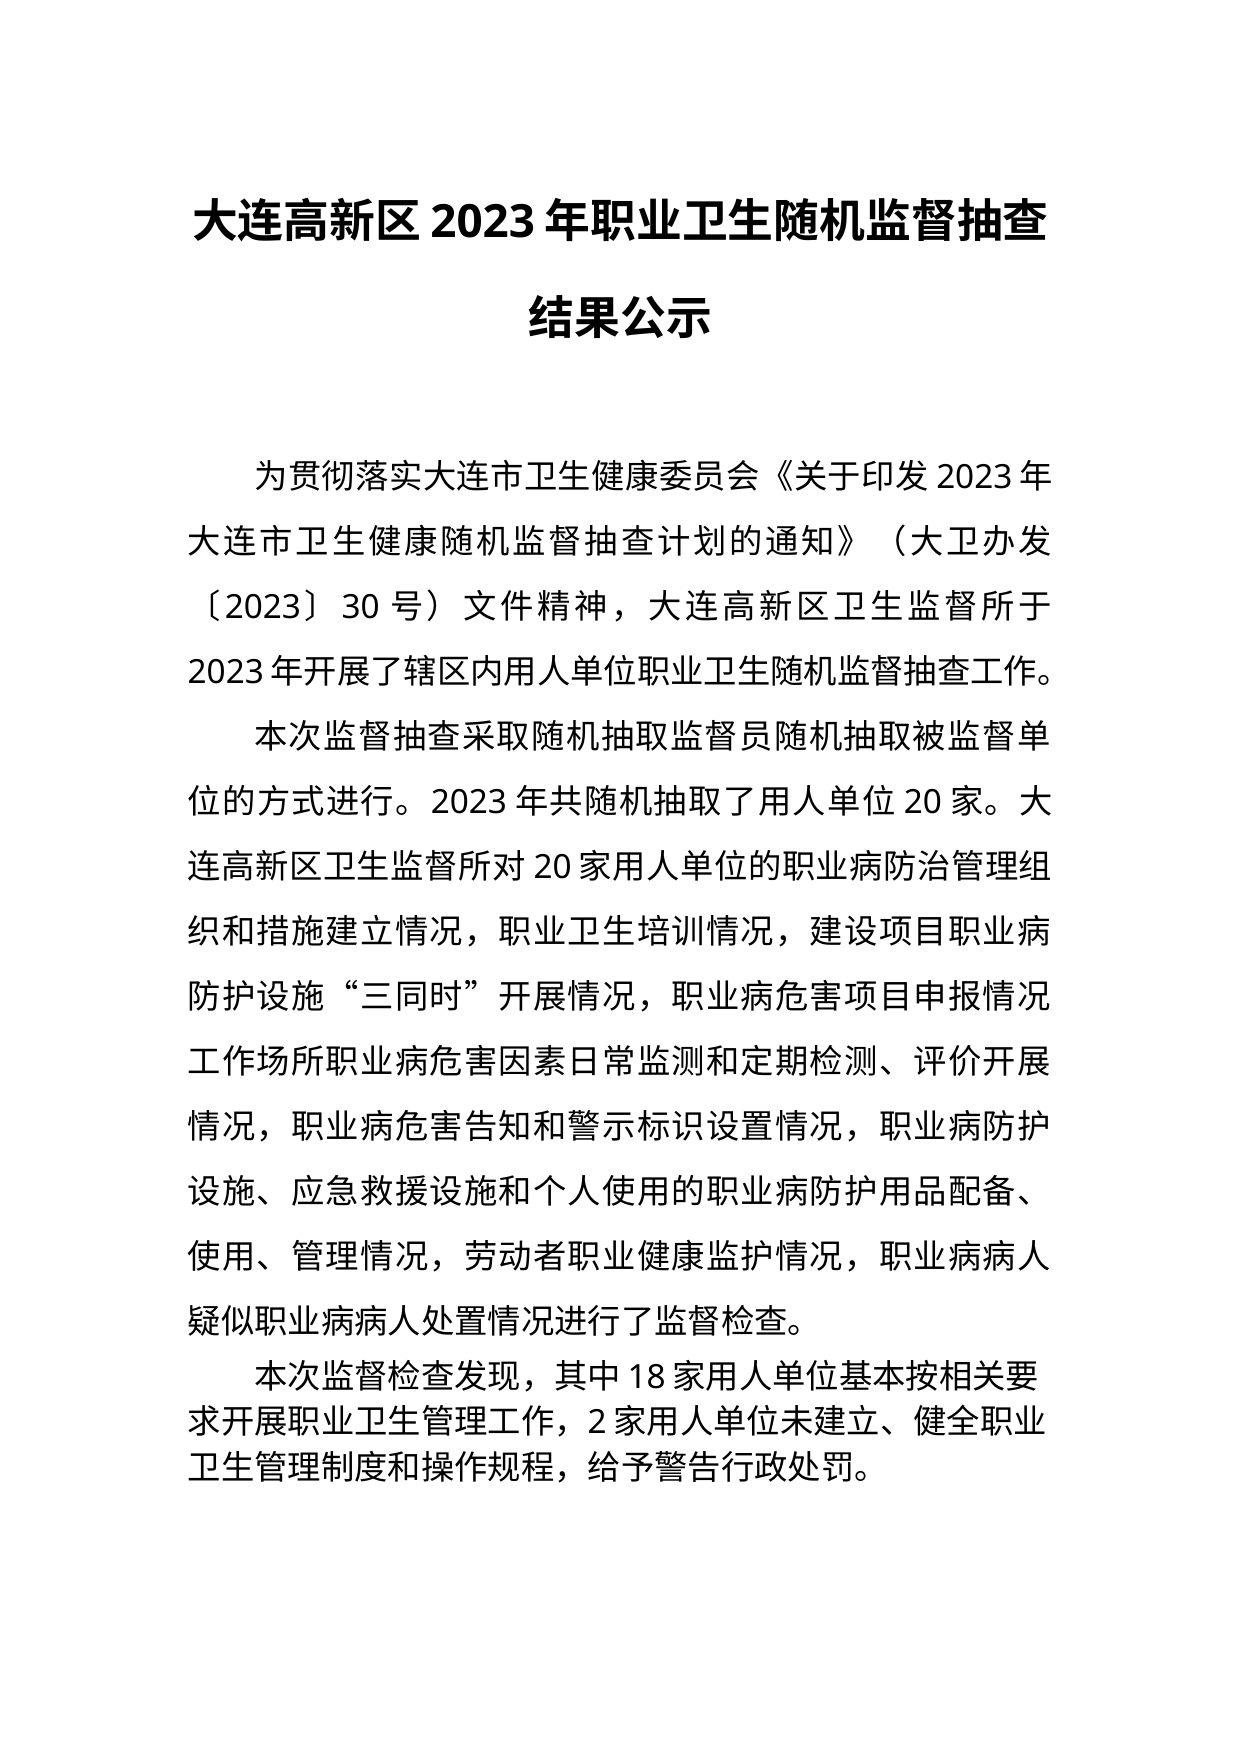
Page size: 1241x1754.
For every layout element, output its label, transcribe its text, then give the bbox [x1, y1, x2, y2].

text 为贯彻落实大连市卫生健康委员会《关于印发2023年大连市卫生健康随机监督抽查计划的通知》（大卫办发〔2023〕30号）文件精神，大连高新区卫生监督所于2023年开展了辖区内用人单位职业卫生随机监督抽查工作。 [187, 441, 1053, 701]
text 本次监督检查发现，其中18家用人单位基本按相关要求开展职业卫生管理工作，2家用人单位未建立、健全职业卫生管理制度和操作规程，给予警告行政处罚。 [187, 1351, 1050, 1489]
text 本次监督抽查采取随机抽取监督员随机抽取被监督单位的方式进行。2023年共随机抽取了用人单位20家。大连高新区卫生监督所对20家用人单位的职业病防治管理组织和措施建立情况，职业卫生培训情况，建设项目职业病防护设施“三同时”开展情况，职业病危害项目申报情况，工作场所职业病危害因素日常监测和定期检测、评价开展情况，职业病危害告知和警示标识设置情况，职业病防护设施、应急救援设施和个人使用的职业病防护用品配备、使用、管理情况，劳动者职业健康监护情况，职业病病人、疑似职业病病人处置情况进行了监督检查。 [187, 701, 1053, 1351]
text 大连高新区2023年职业卫生随机监督抽查结果公示 [187, 168, 1053, 363]
